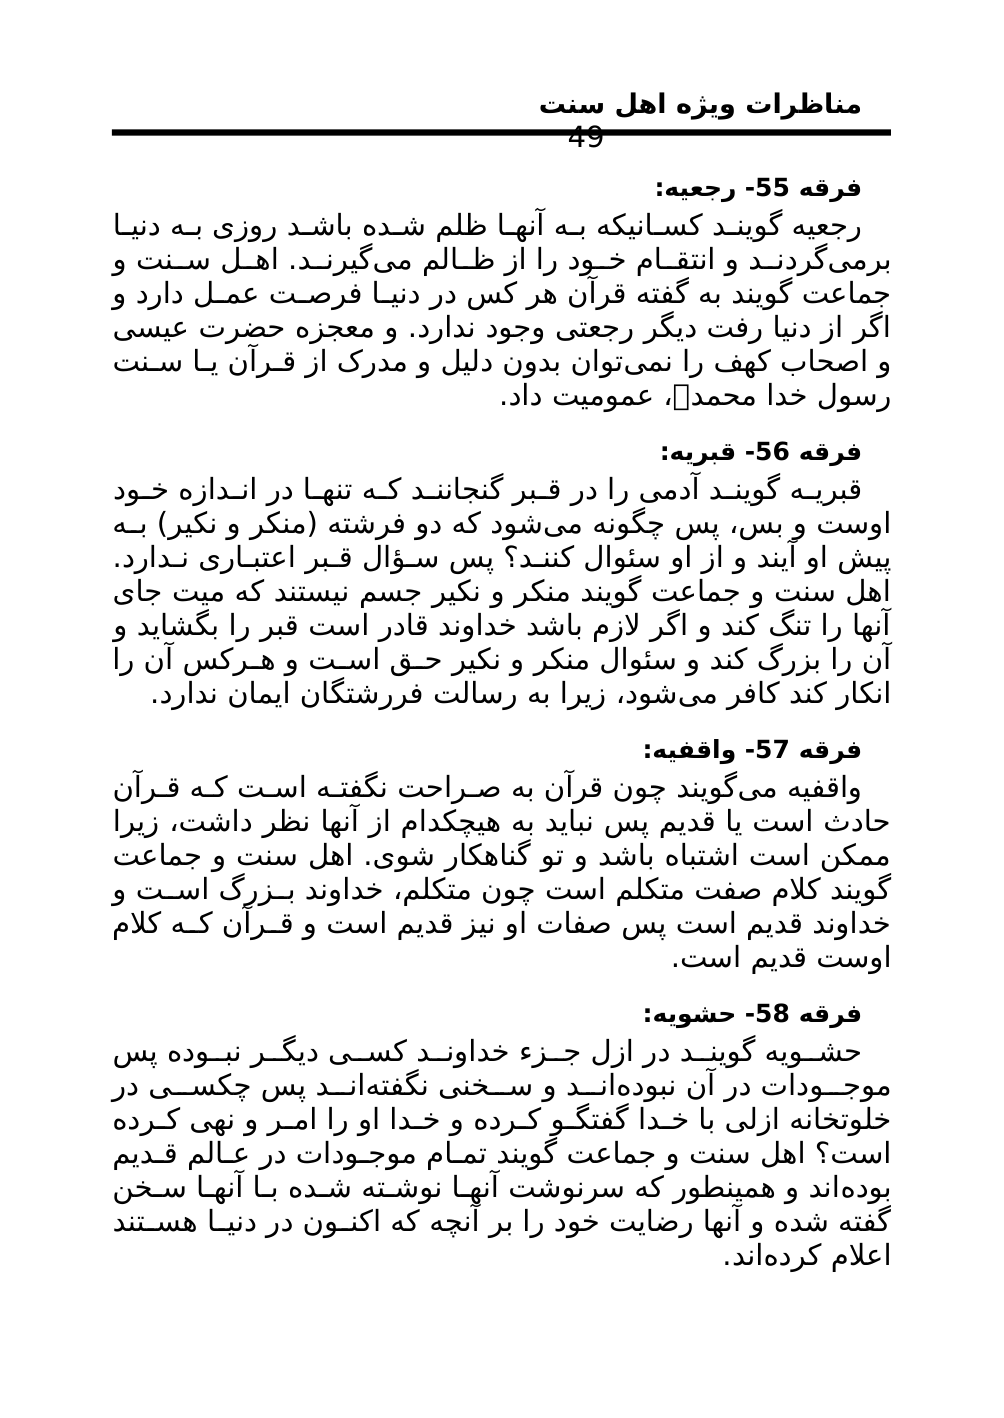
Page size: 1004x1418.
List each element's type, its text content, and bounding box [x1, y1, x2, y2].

text حشويه گويند در ازل جزء خداوند کسی ديگر نبوده پس موجودات در آن نبوده‌اند و سخنی نگفته‌اند پس چکسی در خلوتخانه ازلی با خدا گفتگو کرده و خدا او را امر و نهی کرده است؟ اهل سنت و جماعت گويند تمام موجودات در عالم قديم بوده‌اند و همينطور که سرنوشت آنها نوشته شده با آنها سخن گفته شده و آنها رضايت خود را بر آنچه که اکنون در دنيا هستند اعلام کرده‌اند. [112, 1035, 892, 1272]
text فرقه 57- واقفيه: [112, 735, 862, 764]
text واقفيه می‌گویند چون قرآن به صراحت نگفته است که قرآن حادث است يا قديم پس نباید به هيچکدام از آنها نظر داشت، زيرا ممکن است اشتباه باشد و تو گناهکار شوی. اهل سنت و جماعت گويند کلام صفت متکلم است چون متکلم، خداوند بزرگ است و خداوند قديم است پس صفات او نيز قديم است و قرآن که کلام اوست قديم است. [112, 771, 892, 974]
text رجعيه گويند کسانيکه به آنها ظلم شده باشد روزی به دنيا برمی‌گردند و انتقام خود را از ظالم می‌گيرند. اهل سنت و جماعت گويند به گفته قرآن هر کس در دنيا فرصت عمل دارد و اگر از دنيا رفت ديگر رجعتی وجود ندارد. و معجزه حضرت عيسی و اصحاب کهف را نمی‌توان بدون دليل و مدرک از قرآن يا سنت رسول خدا محمد، عموميت داد. [112, 208, 892, 412]
text قبريه گويند آدمی را در قبر گنجانند که تنها در اندازه خود اوست و بس، پس چگونه می‌شود که دو فرشته (منکر و نکير) به پيش او آيند و از او سئوال کنند؟ پس سؤال قبر اعتباری ندارد. اهل سنت و جماعت گويند منکر و نکير جسم نيستند که ميت جای آنها را تنگ کند و اگر لازم باشد خداوند قادر است قبر را بگشايد و آن را بزرگ کند و سئوال منکر و نکير حق است و هرکس آن را انکار کند کافر می‌شود، زيرا به رسالت فررشتگان ايمان ندارد. [112, 472, 892, 710]
text فرقه 55- رجعيه: [112, 173, 862, 202]
text فرقه 58- حشويه: [112, 999, 862, 1028]
text فرقه 56- قبريه: [112, 437, 862, 466]
